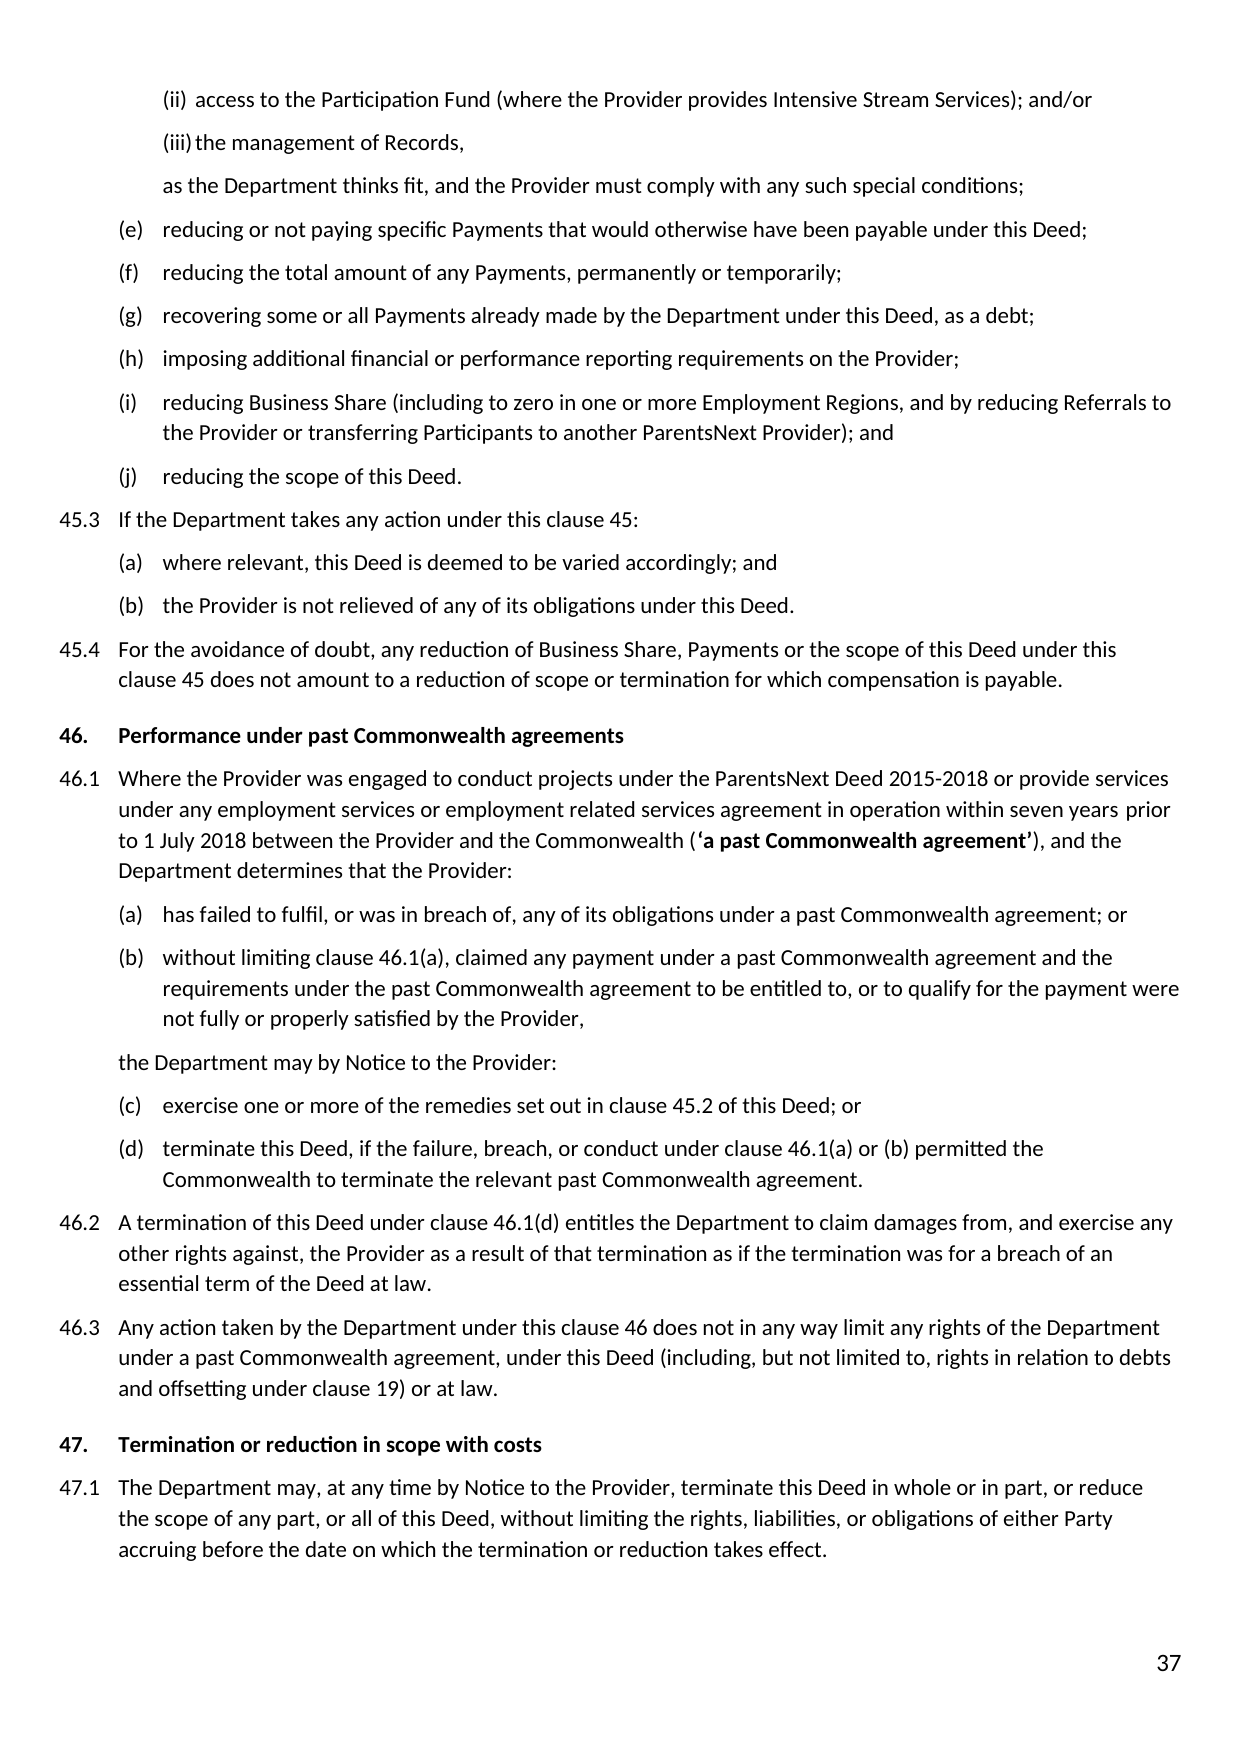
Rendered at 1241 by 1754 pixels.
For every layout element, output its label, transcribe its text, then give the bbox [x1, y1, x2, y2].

text has failed to fulfil, or was in breach of, any of its obligations under a past Commonwealth agreement; or [118, 900, 1181, 928]
text If the Department takes any action under this clause 45: [59, 505, 1181, 533]
text without limiting clause 46.1(a), claimed any payment under a past Commonwealth agreement and the requirements under the past Commonwealth agreement to be entitled to, or to qualify for the payment were not fully or properly satisfied by the Provider, [118, 943, 1181, 1032]
text For the avoidance of doubt, any reduction of Business Share, Payments or the scope of this Deed under this clause 45 does not amount to a reduction of scope or termination for which compensation is payable. [59, 635, 1181, 693]
text recovering some or all Payments already made by the Department under this Deed, as a debt; [118, 301, 1181, 329]
text Performance under past Commonwealth agreements [59, 721, 1181, 749]
text The Department may, at any time by Notice to the Provider, terminate this Deed in whole or in part, or reduce the scope of any part, or all of this Deed, without limiting the rights, liabilities, or obligations of either Party accruing before the date on which the termination or reduction takes effect. [59, 1473, 1181, 1563]
text imposing additional financial or performance reporting requirements on the Provider; [118, 344, 1181, 373]
text terminate this Deed, if the failure, breach, or conduct under clause 46.1(a) or (b) permitted the Commonwealth to terminate the relevant past Commonwealth agreement. [118, 1134, 1181, 1193]
text reducing the scope of this Deed. [118, 462, 1181, 490]
text where relevant, this Deed is deemed to be varied accordingly; and [118, 548, 1181, 576]
text the Department may by Notice to the Provider: [118, 1048, 1181, 1076]
text access to the Participation Fund (where the Provider provides Intensive Stream Services); and/or [162, 85, 1181, 113]
text reducing or not paying specific Payments that would otherwise have been payable under this Deed; [118, 215, 1181, 243]
text the Provider is not relieved of any of its obligations under this Deed. [118, 591, 1181, 619]
text exercise one or more of the remedies set out in clause 45.2 of this Deed; or [118, 1091, 1181, 1119]
text reducing the total amount of any Payments, permanently or temporarily; [118, 258, 1181, 286]
text the management of Records, [162, 128, 1181, 156]
text A termination of this Deed under clause 46.1(d) entitles the Department to claim damages from, and exercise any other rights against, the Provider as a result of that termination as if the termination was for a breach of an essential term of the Deed at law. [59, 1208, 1181, 1298]
text as the Department thinks fit, and the Provider must comply with any such special conditions; [162, 172, 1181, 200]
text Where the Provider was engaged to conduct projects under the ParentsNext Deed 2015-2018 or provide services under any employment services or employment related services agreement in operation within seven years prior to 1 July 2018 between the Provider and the Commonwealth (‘a past Commonwealth agreement’), and the Department determines that the Provider: [59, 764, 1181, 884]
text reducing Business Share (including to zero in one or more Employment Regions, and by reducing Referrals to the Provider or transferring Participants to another ParentsNext Provider); and [118, 388, 1181, 447]
text Termination or reduction in scope with costs [59, 1430, 1181, 1458]
text Any action taken by the Department under this clause 46 does not in any way limit any rights of the Department under a past Commonwealth agreement, under this Deed (including, but not limited to, rights in relation to debts and offsetting under clause 19) or at law. [59, 1313, 1181, 1402]
